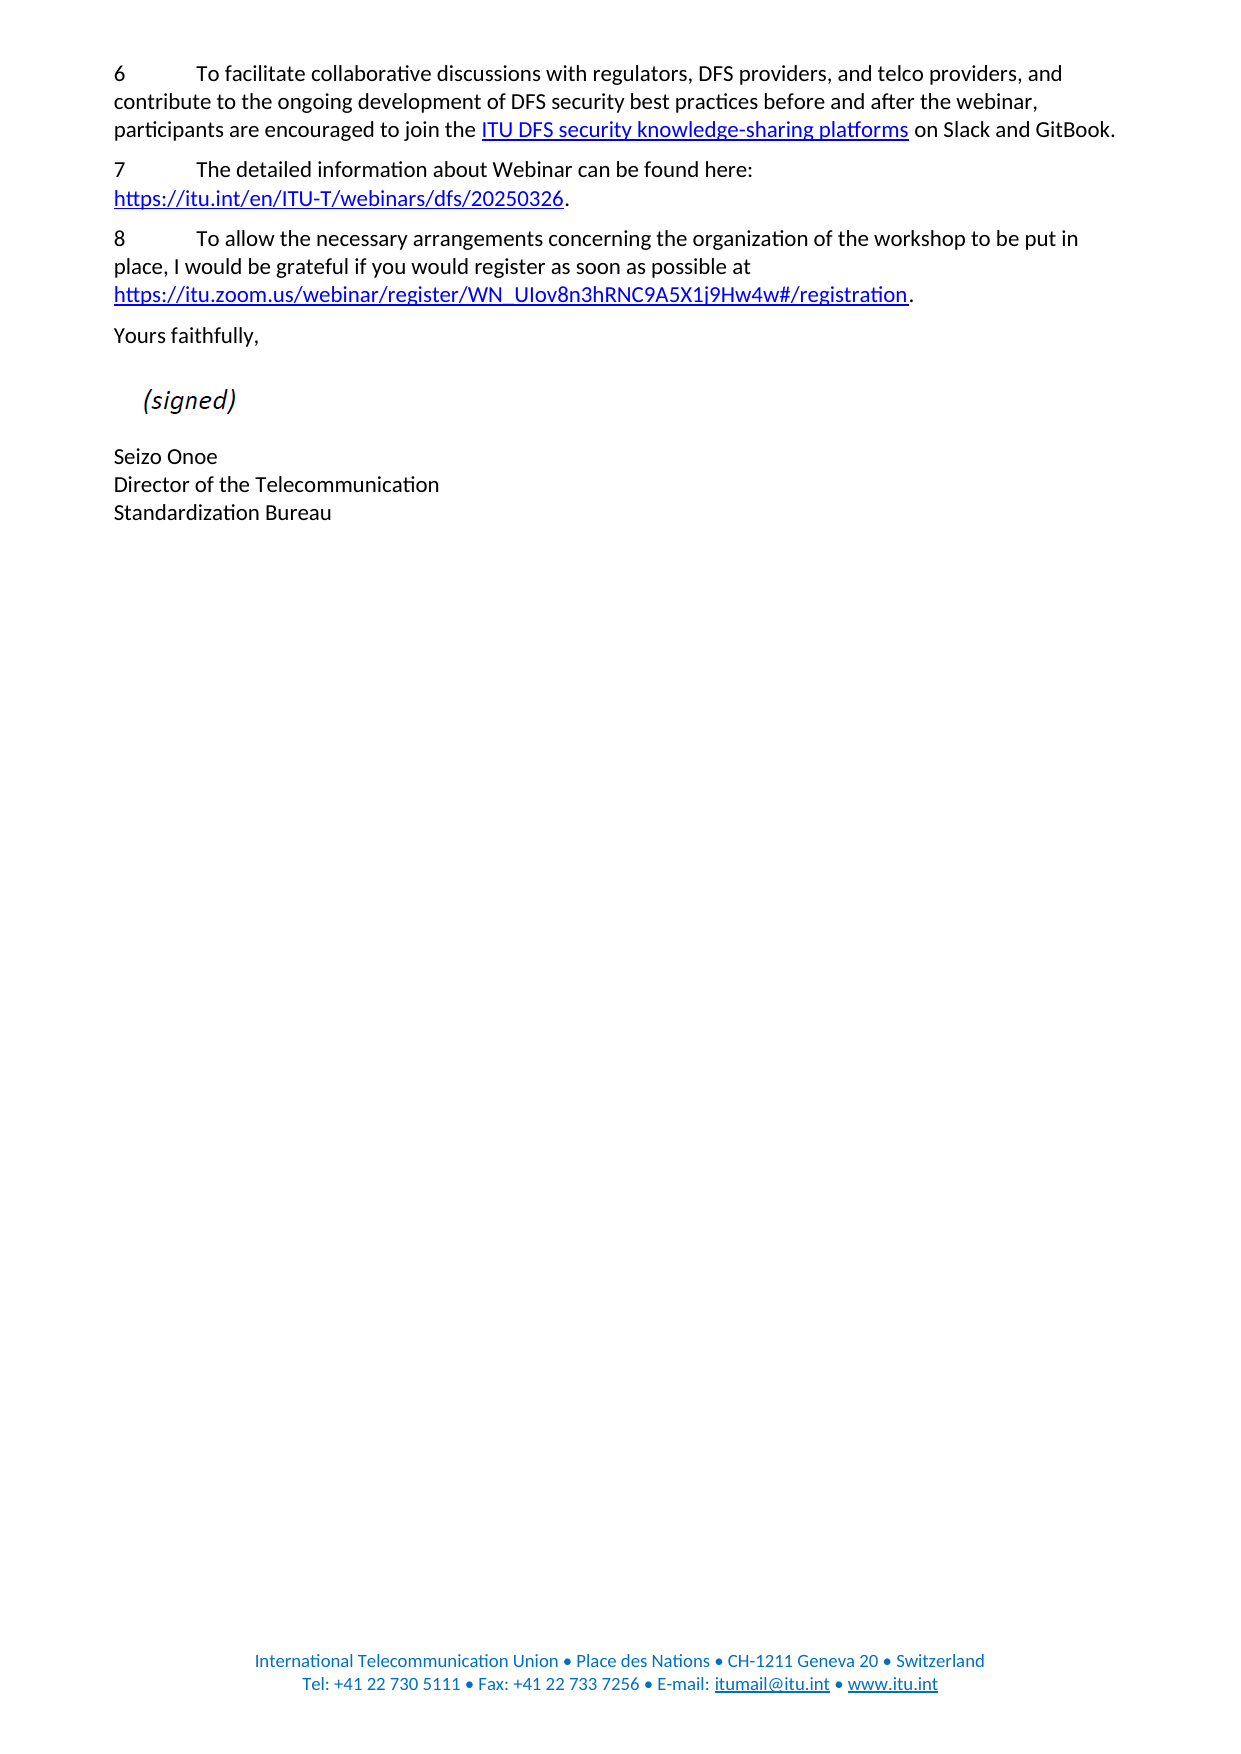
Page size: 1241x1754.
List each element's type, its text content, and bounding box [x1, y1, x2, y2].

text Yours faithfully, [113, 321, 1127, 349]
text Seizo Onoe Director of the Telecommunication Standardization Bureau [113, 442, 1127, 526]
text 8 To allow the necessary arrangements concerning the organization of the workshop to be put in place, I would be grateful if you would register as soon as possible at https://itu.zoom.us/webinar/register/WN_UIov8n3hRNC9A5X1j9Hw4w#/registration. [113, 224, 1127, 308]
picture [133, 375, 247, 423]
text 7 The detailed information about Webinar can be found here: https://itu.int/en/ITU-T/webinars/dfs/20250326. [113, 156, 1127, 212]
text 6 To facilitate collaborative discussions with regulators, DFS providers, and telco providers, and contribute to the ongoing development of DFS security best practices before and after the webinar, participants are encouraged to join the ITU DFS security knowledge-sharing platforms on Slack and GitBook. [113, 59, 1127, 143]
